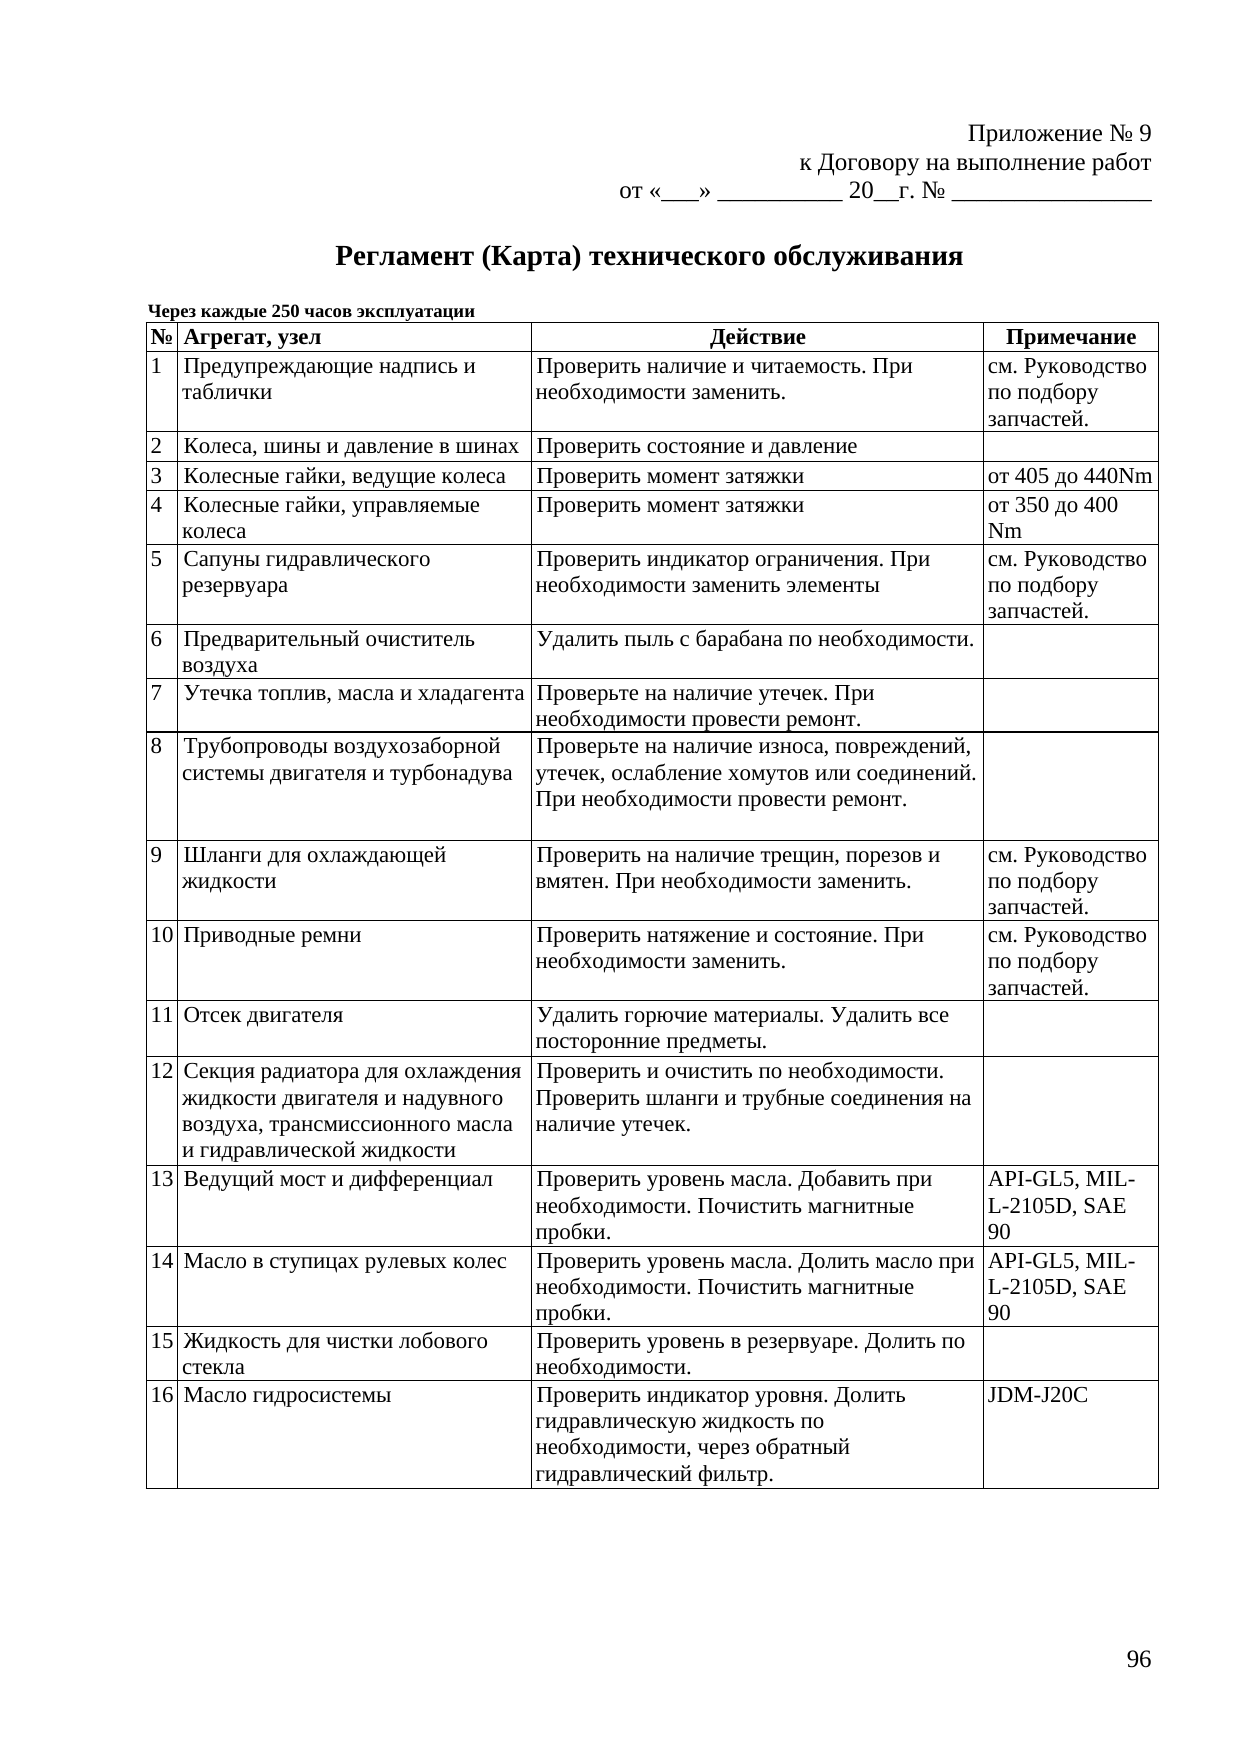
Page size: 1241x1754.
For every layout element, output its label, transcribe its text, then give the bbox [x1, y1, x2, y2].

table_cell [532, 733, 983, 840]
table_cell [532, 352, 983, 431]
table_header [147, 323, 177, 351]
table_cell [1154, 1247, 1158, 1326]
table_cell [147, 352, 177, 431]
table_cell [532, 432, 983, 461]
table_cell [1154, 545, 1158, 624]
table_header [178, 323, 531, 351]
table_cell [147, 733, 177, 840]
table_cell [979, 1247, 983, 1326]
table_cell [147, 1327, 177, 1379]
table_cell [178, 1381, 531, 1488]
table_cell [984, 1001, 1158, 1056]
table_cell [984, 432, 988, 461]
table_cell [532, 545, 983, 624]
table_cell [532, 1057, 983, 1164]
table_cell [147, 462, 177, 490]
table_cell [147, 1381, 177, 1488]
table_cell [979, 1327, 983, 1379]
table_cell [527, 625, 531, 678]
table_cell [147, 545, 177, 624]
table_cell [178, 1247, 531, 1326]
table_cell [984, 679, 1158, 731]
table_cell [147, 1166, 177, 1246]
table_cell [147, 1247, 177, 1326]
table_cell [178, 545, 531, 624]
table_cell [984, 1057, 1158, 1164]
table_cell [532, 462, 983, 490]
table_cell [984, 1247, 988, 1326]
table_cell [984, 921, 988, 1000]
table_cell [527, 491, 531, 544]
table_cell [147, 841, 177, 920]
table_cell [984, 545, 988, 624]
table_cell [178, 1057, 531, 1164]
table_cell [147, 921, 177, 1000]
text к Договору на выполнение работ [148, 147, 1152, 176]
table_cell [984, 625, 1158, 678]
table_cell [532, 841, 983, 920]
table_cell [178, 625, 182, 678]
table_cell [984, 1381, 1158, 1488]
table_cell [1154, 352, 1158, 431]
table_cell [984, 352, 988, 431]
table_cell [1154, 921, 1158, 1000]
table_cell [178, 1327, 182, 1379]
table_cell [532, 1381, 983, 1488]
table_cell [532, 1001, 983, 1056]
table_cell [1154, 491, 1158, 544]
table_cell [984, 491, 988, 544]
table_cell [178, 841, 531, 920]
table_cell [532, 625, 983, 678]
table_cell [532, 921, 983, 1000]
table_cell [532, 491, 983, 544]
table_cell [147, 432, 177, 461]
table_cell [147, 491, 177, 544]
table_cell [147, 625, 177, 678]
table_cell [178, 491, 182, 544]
text Приложение № 9 [148, 118, 1152, 147]
text Через каждые 250 часов эксплуатации [148, 300, 1152, 322]
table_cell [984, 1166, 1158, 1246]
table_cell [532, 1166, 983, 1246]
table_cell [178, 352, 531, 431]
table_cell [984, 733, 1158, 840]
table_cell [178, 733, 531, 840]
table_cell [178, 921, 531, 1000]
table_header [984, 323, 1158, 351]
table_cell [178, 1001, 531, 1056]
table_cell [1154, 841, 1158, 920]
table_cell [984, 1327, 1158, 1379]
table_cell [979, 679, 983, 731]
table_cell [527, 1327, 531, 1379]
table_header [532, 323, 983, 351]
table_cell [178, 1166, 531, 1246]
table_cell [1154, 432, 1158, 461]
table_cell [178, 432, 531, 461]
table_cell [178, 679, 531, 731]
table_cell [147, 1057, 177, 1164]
text Регламент (Карта) технического обслуживания [148, 238, 1152, 271]
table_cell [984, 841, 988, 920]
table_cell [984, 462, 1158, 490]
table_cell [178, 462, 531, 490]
text от «___» __________ 20__г. № ________________ [148, 176, 1152, 204]
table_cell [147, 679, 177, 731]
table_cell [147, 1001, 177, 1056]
